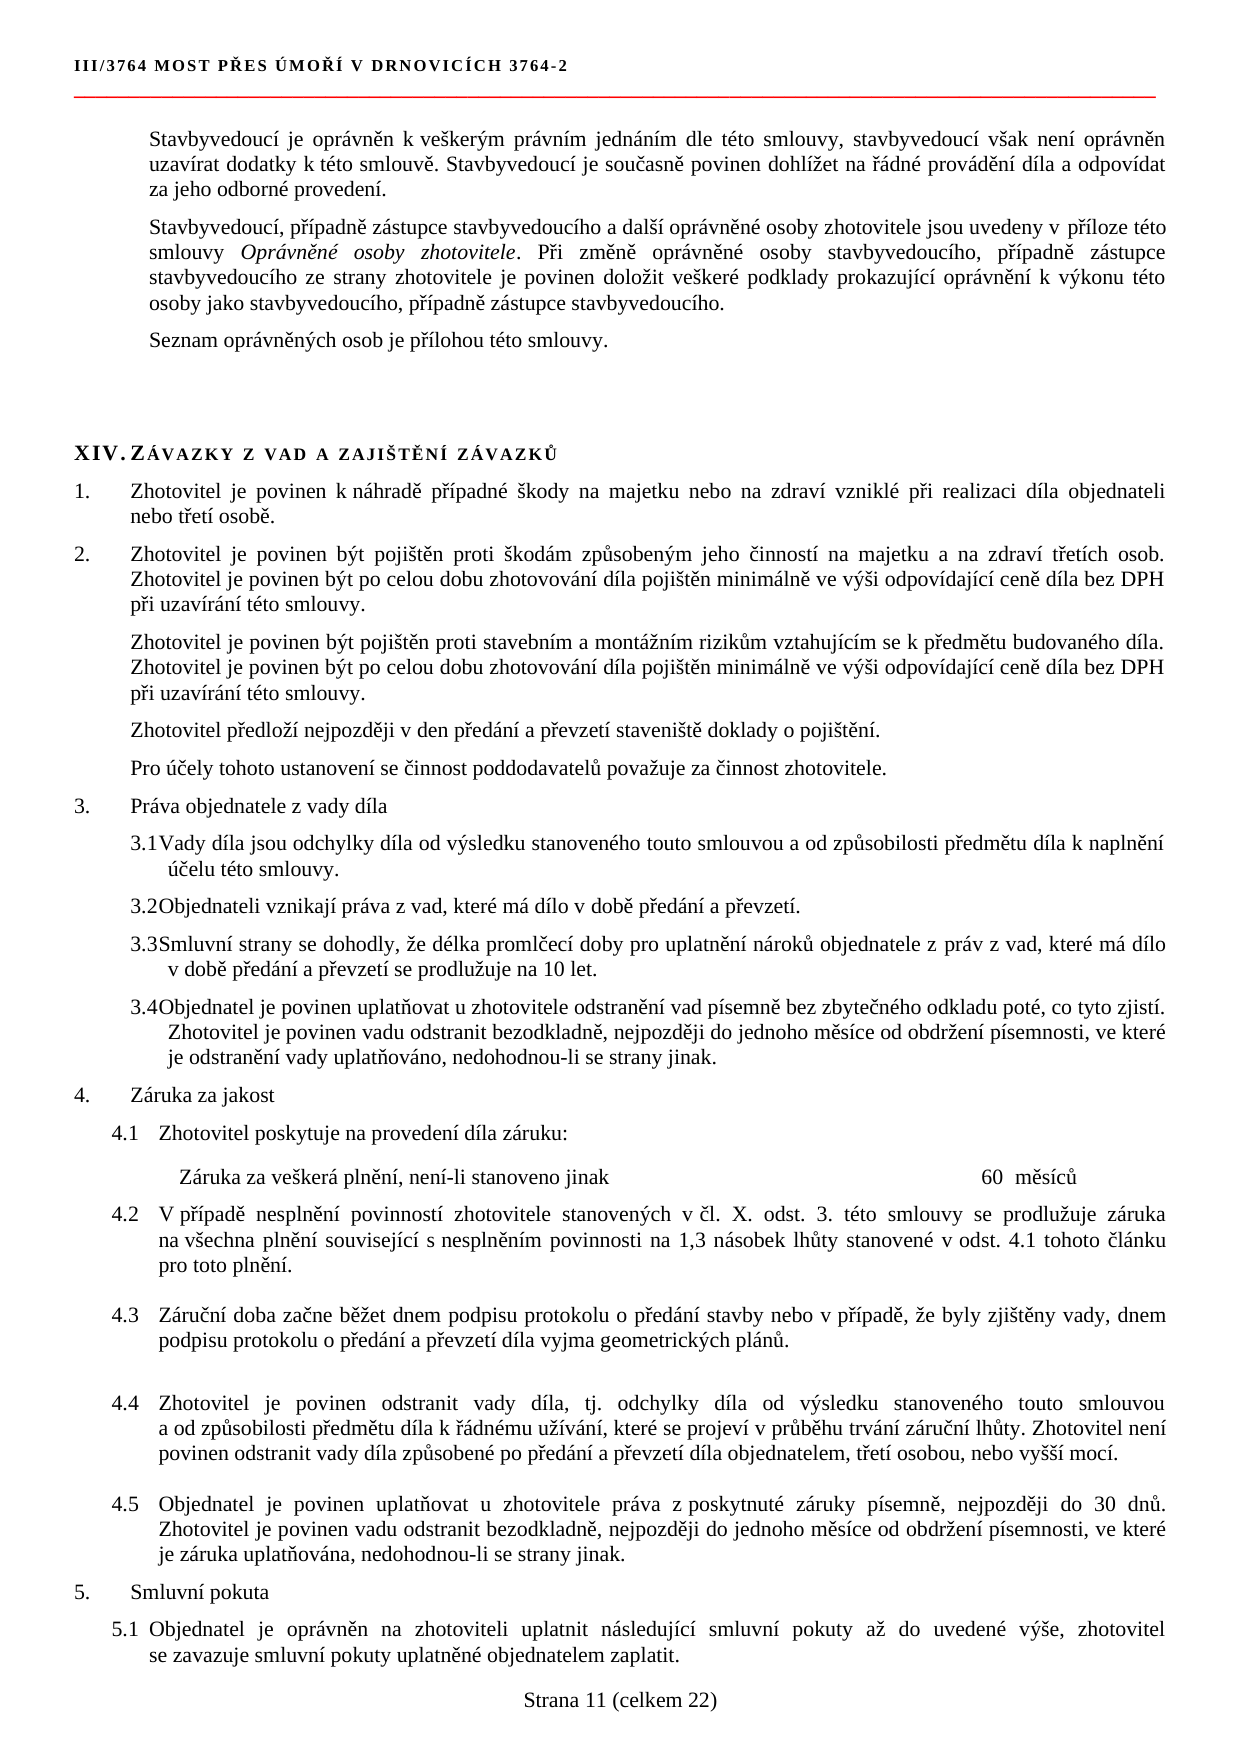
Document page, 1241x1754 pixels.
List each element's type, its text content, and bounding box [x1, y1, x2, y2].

list Zhotovitel je povinen odstranit vady díla, tj. odchylky díla od výsledku stanoveného touto smlouvou a od způsobilosti předmětu díla k řádnému užívání, které se projeví v průběhu trvání záruční lhůty. Zhotovitel není povinen odstranit vady díla způsobené po předání a převzetí díla objednatelem, třetí osobou, nebo vyšší mocí. [111, 1390, 1167, 1465]
list Záruční doba začne běžet dnem podpisu protokolu o předání stavby nebo v případě, že byly zjištěny vady, dnem podpisu protokolu o předání a převzetí díla vyjma geometrických plánů. [111, 1302, 1167, 1353]
list Vady díla jsou odchylky díla od výsledku stanoveného touto smlouvou a od způsobilosti předmětu díla k naplnění účelu této smlouvy. [130, 830, 1167, 881]
list Zhotovitel je povinen být pojištěn proti škodám způsobeným jeho činností na majetku a na zdraví třetích osob. Zhotovitel je povinen být po celou dobu zhotovování díla pojištěn minimálně ve výši odpovídající ceně díla bez DPH při uzavírání této smlouvy. [74, 541, 1167, 617]
list Zhotovitel je povinen k náhradě případné škody na majetku nebo na zdraví vzniklé při realizaci díla objednateli nebo třetí osobě. [74, 478, 1167, 528]
list Smluvní pokuta [74, 1579, 1167, 1604]
text Pro účely tohoto ustanovení se činnost poddodavatelů považuje za činnost zhotovitele. [130, 755, 1167, 780]
text Stavbyvedoucí je oprávněn k veškerým právním jednáním dle této smlouvy, stavbyvedoucí však není oprávněn uzavírat dodatky k této smlouvě. Stavbyvedoucí je současně povinen dohlížet na řádné provádění díla a odpovídat za jeho odborné provedení. [149, 126, 1167, 201]
table_header měsíců [970, 1158, 1182, 1189]
list Záruka za jakost [74, 1082, 1167, 1107]
list Objednatel je povinen uplatňovat u zhotovitele odstranění vad písemně bez zbytečného odkladu poté, co tyto zjistí. Zhotovitel je povinen vadu odstranit bezodkladně, nejpozději do jednoho měsíce od obdržení písemnosti, ve které je odstranění vady uplatňováno, nedohodnou-li se strany jinak. [130, 994, 1167, 1069]
text Stavbyvedoucí, případně zástupce stavbyvedoucího a další oprávněné osoby zhotovitele jsou uvedeny v příloze této smlouvy Oprávněné osoby zhotovitele. Při změně oprávněné osoby stavbyvedoucího, případně zástupce stavbyvedoucího ze strany zhotovitele je povinen doložit veškeré podklady prokazující oprávnění k výkonu této osoby jako stavbyvedoucího, případně zástupce stavbyvedoucího. [149, 214, 1167, 315]
list Objednatel je oprávněn na zhotoviteli uplatnit následující smluvní pokuty až do uvedené výše, zhotovitel se zavazuje smluvní pokuty uplatněné objednatelem zaplatit. [111, 1616, 1167, 1667]
list Smluvní strany se dohodly, že délka promlčecí doby pro uplatnění nároků objednatele z práv z vad, které má dílo v době předání a převzetí se prodlužuje na 10 let. [130, 931, 1167, 981]
table_header Záruka za veškerá plnění, není-li stanoveno jinak [123, 1158, 970, 1189]
text Seznam oprávněných osob je přílohou této smlouvy. [149, 327, 1167, 352]
text Zhotovitel předloží nejpozději v den předání a převzetí staveniště doklady o pojištění. [130, 717, 1167, 742]
list Práva objednatele z vady díla [74, 793, 1167, 818]
list V případě nesplnění povinností zhotovitele stanovených v čl. X. odst. 3. této smlouvy se prodlužuje záruka na všechna plnění související s nesplněním povinnosti na 1,3 násobek lhůty stanovené v odst. 4.1 tohoto článku pro toto plnění. [111, 1201, 1167, 1277]
list Zhotovitel poskytuje na provedení díla záruku: [111, 1120, 1167, 1145]
list Objednatel je povinen uplatňovat u zhotovitele práva z poskytnuté záruky písemně, nejpozději do 30 dnů. Zhotovitel je povinen vadu odstranit bezodkladně, nejpozději do jednoho měsíce od obdržení písemnosti, ve které je záruka uplatňována, nedohodnou-li se strany jinak. [111, 1491, 1167, 1566]
list Objednateli vznikají práva z vad, které má dílo v době předání a převzetí. [130, 893, 1167, 918]
text Zhotovitel je povinen být pojištěn proti stavebním a montážním rizikům vztahujícím se k předmětu budovaného díla. Zhotovitel je povinen být po celou dobu zhotovování díla pojištěn minimálně ve výši odpovídající ceně díla bez DPH při uzavírání této smlouvy. [130, 629, 1167, 705]
list Závazky z vad a zajištění závazků [74, 440, 1167, 466]
